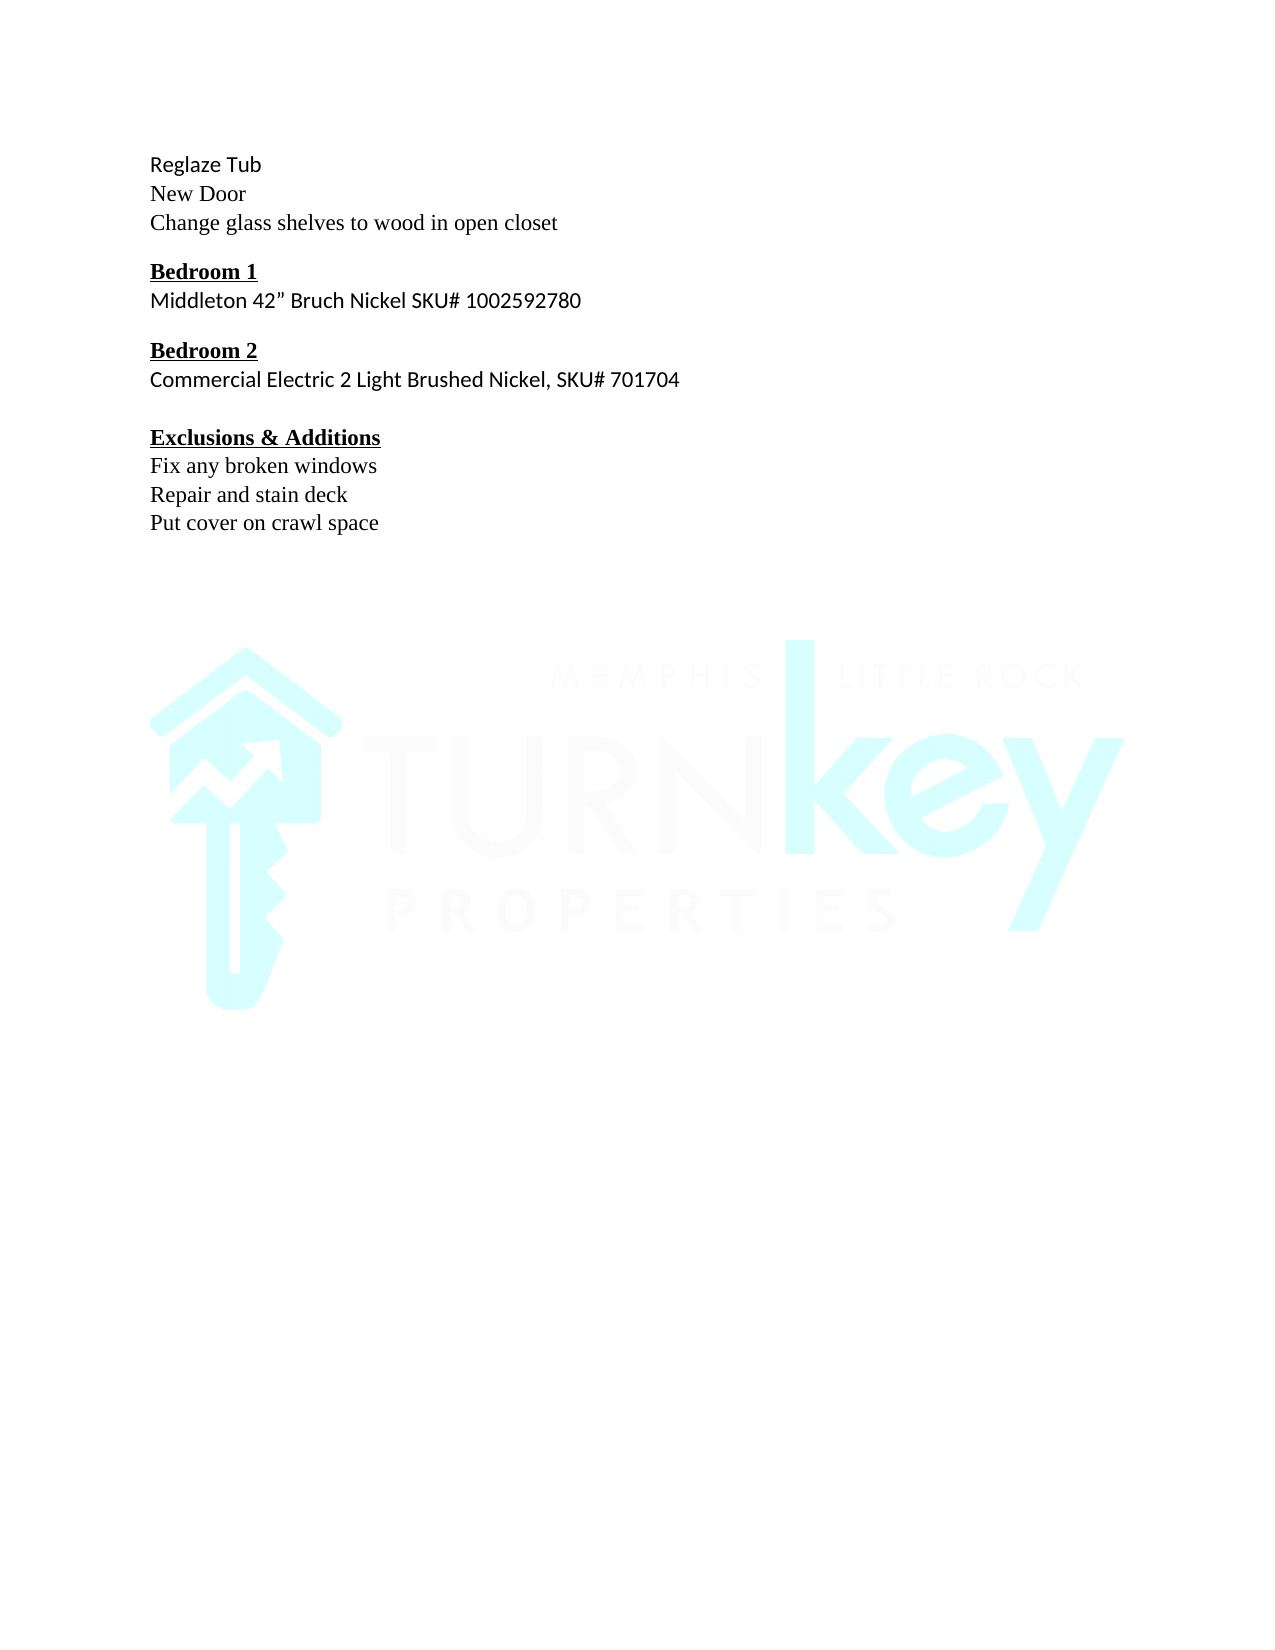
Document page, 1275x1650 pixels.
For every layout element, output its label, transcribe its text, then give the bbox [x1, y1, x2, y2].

text Repair and stain deck [150, 481, 1125, 507]
text Bedroom 1 [150, 258, 1125, 284]
text Fix any broken windows [150, 452, 1125, 479]
text Put cover on crawl space [150, 509, 1125, 536]
text New Door [150, 180, 1125, 207]
text Bedroom 2 [150, 337, 1125, 363]
text Change glass shelves to wood in open closet [150, 209, 1125, 235]
text Exclusions & Additions [150, 424, 1125, 450]
